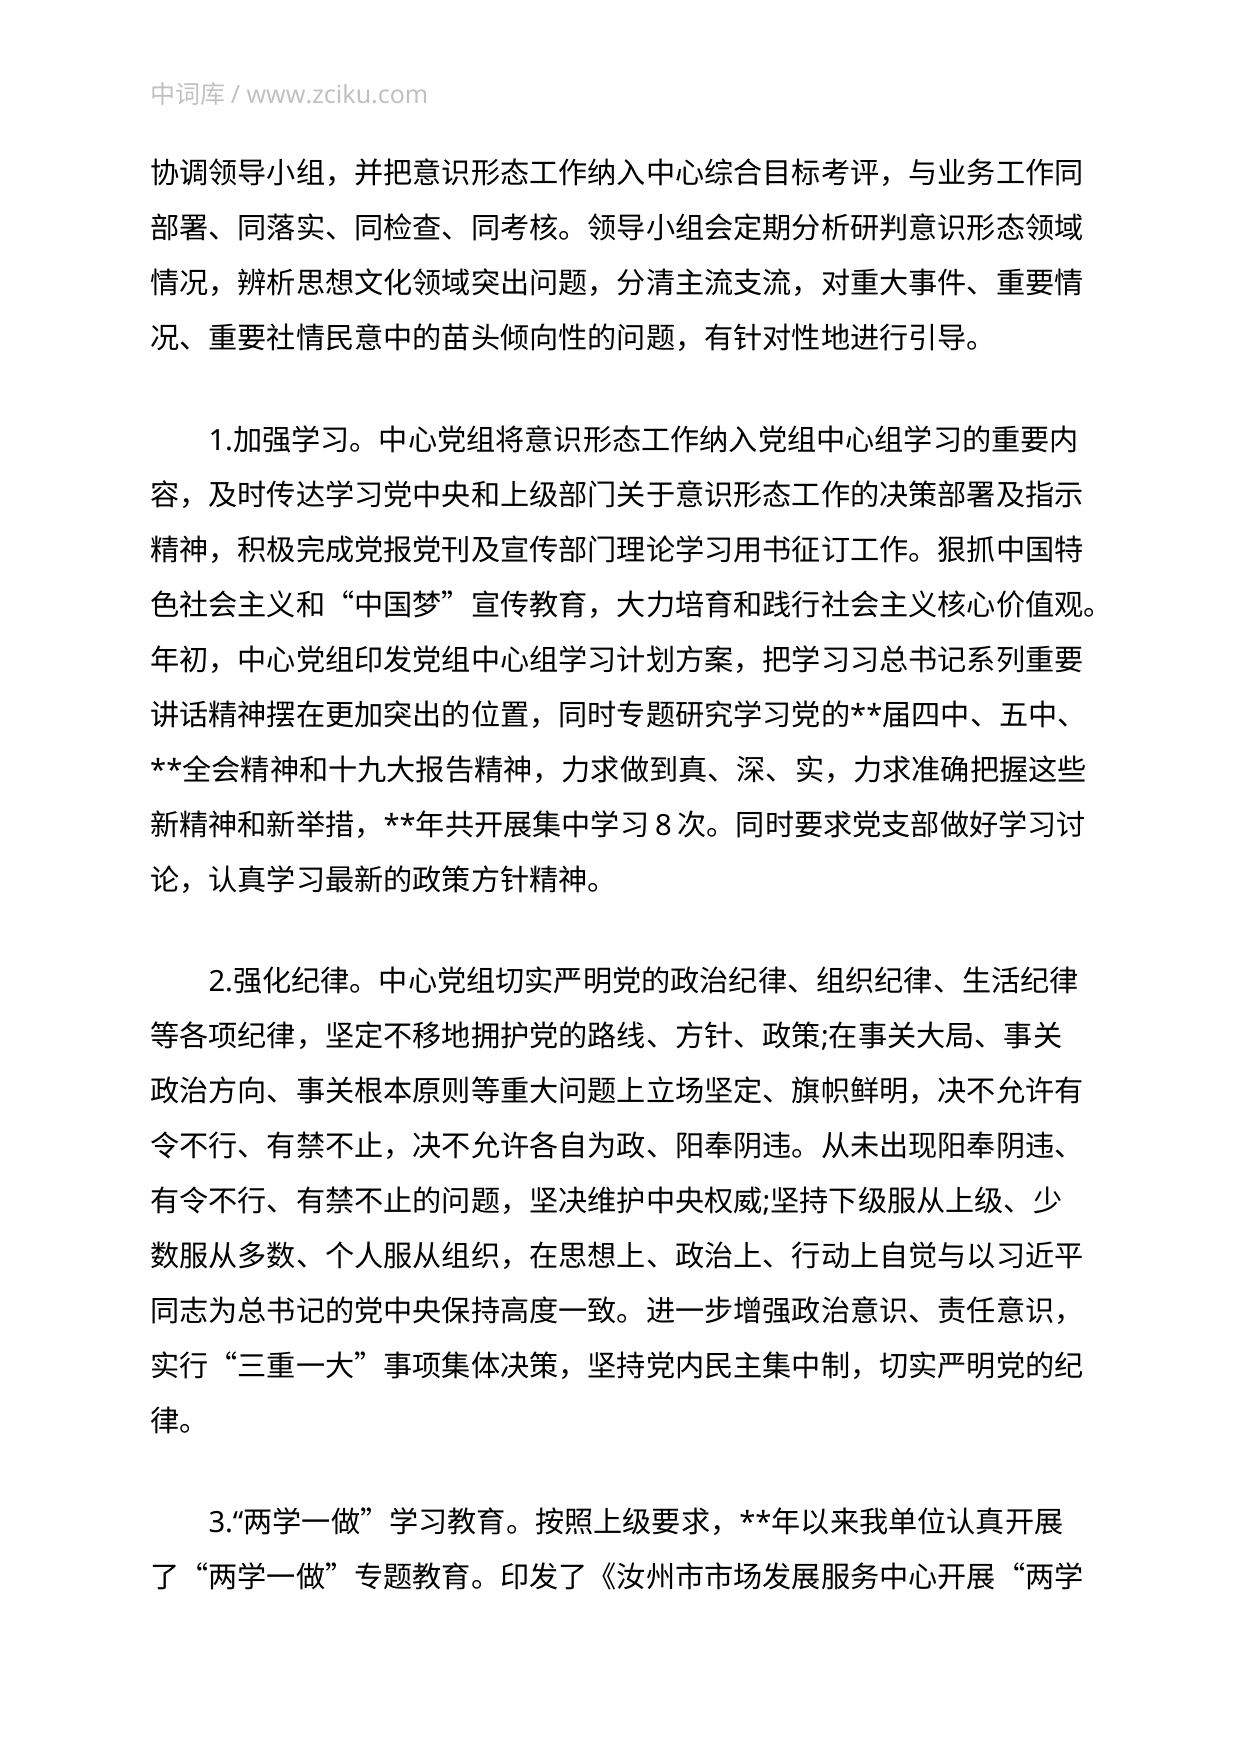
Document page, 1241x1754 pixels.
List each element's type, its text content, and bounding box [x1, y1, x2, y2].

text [150, 1499, 1090, 1596]
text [150, 150, 1090, 357]
text 2.强化纪律。中心党组切实严明党的政治纪律、组织纪律、生活纪律等各项纪律，坚定不移地拥护党的路线、方针、政策;在事关大局、事关政治方向、事关根本原则等重大问题上立场坚定、旗帜鲜明，决不允许有令不行、有禁不止，决不允许各自为政、阳奉阴违。从未出现阳奉阴违、有令不行、有禁不止的问题，坚决维护中央权威;坚持下级服从上级、少数服从多数、个人服从组织，在思想上、政治上、行动上自觉与以习近平同志为总书记的党中央保持高度一致。进一步增强政治意识、责任意识，实行“三重一大”事项集体决策，坚持党内民主集中制，切实严明党的纪律。 [150, 958, 1090, 1439]
text 1.加强学习。中心党组将意识形态工作纳入党组中心组学习的重要内容，及时传达学习党中央和上级部门关于意识形态工作的决策部署及指示精神，积极完成党报党刊及宣传部门理论学习用书征订工作。狠抓中国特色社会主义和“中国梦”宣传教育，大力培育和践行社会主义核心价值观。年初，中心党组印发党组中心组学习计划方案，把学习习总书记系列重要讲话精神摆在更加突出的位置，同时专题研究学习党的**届四中、五中、**全会精神和十九大报告精神，力求做到真、深、实，力求准确把握这些新精神和新举措，**年共开展集中学习8次。同时要求党支部做好学习讨论，认真学习最新的政策方针精神。 [150, 416, 1090, 898]
